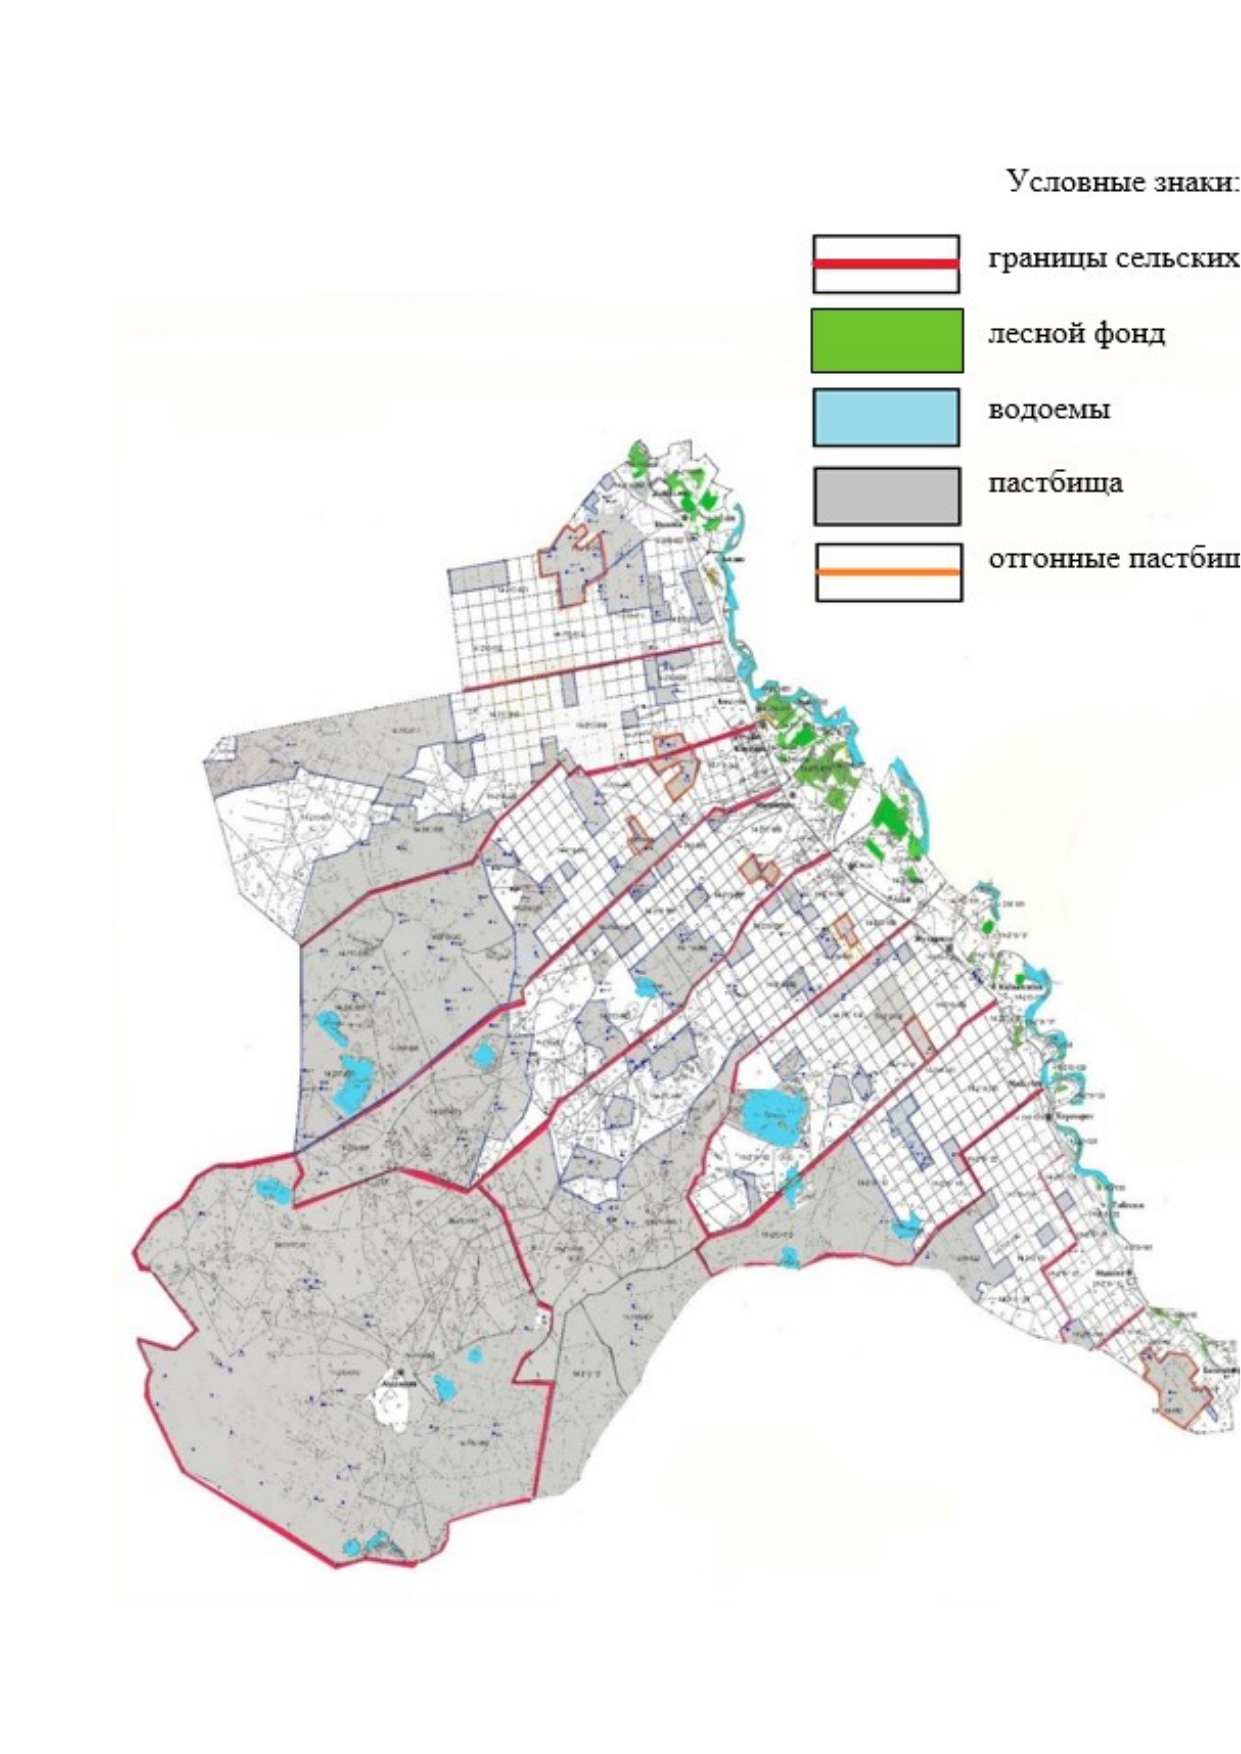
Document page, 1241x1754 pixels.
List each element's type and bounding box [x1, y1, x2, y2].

picture [112, 150, 1241, 1604]
